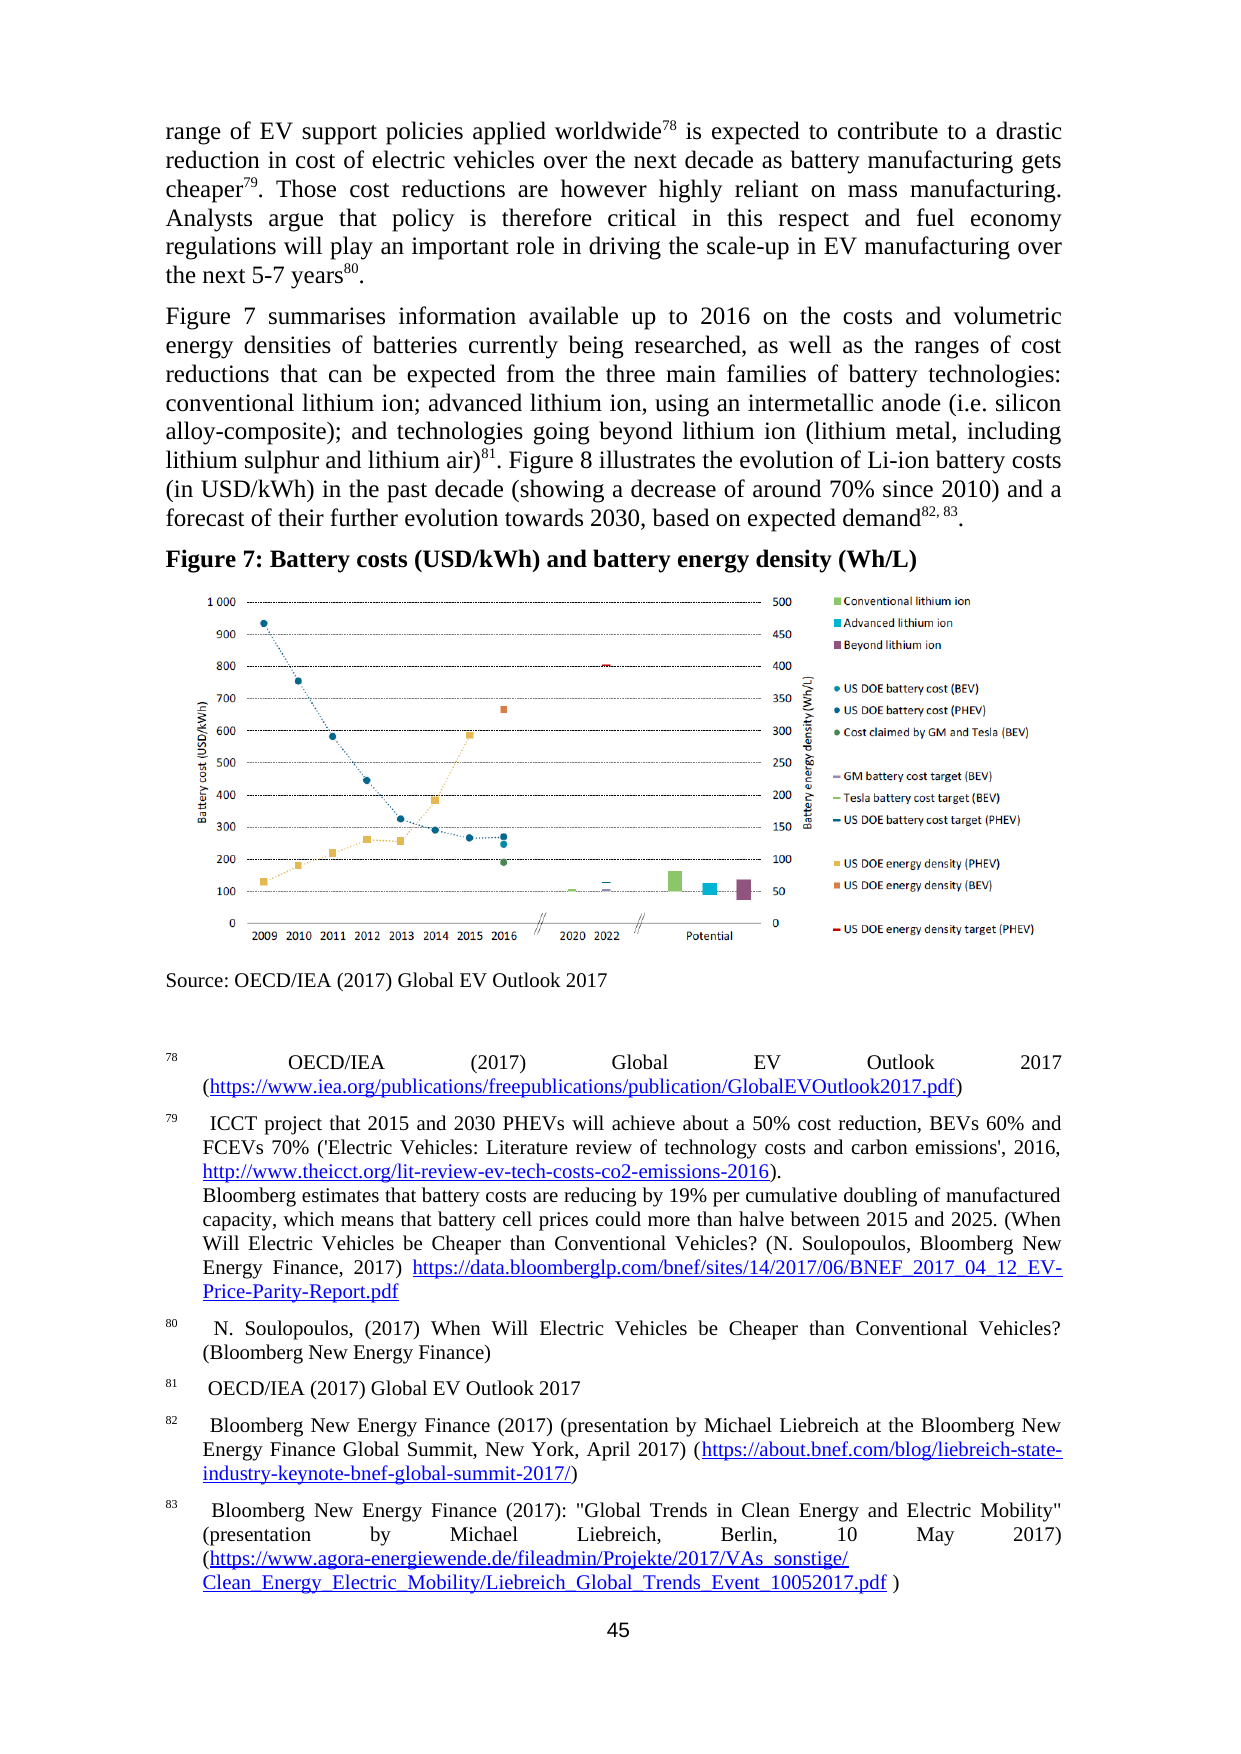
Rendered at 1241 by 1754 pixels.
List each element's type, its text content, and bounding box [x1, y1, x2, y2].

text Source: OECD/IEA (2017) Global EV Outlook 2017 [165, 968, 1062, 992]
text Figure 7: Battery costs (USD/kWh) and battery energy density (Wh/L) [165, 544, 1062, 573]
picture [182, 585, 1046, 944]
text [165, 116, 1062, 289]
text Figure 7 summarises information available up to 2016 on the costs and volumetric energy densities of batteries currently being researched, as well as the ranges of cost reductions that can be expected from the three main families of battery technologies: conventional lithium ion; advanced lithium ion, using an intermetallic anode (i.e. silicon alloy-composite); and technologies going beyond lithium ion (lithium metal, including lithium sulphur and lithium air). Figure 8 illustrates the evolution of Li-ion battery costs (in USD/kWh) in the past decade (showing a decrease of around 70% since 2010) and a forecast of their further evolution towards 2030, based on expected demand, . [165, 301, 1062, 531]
